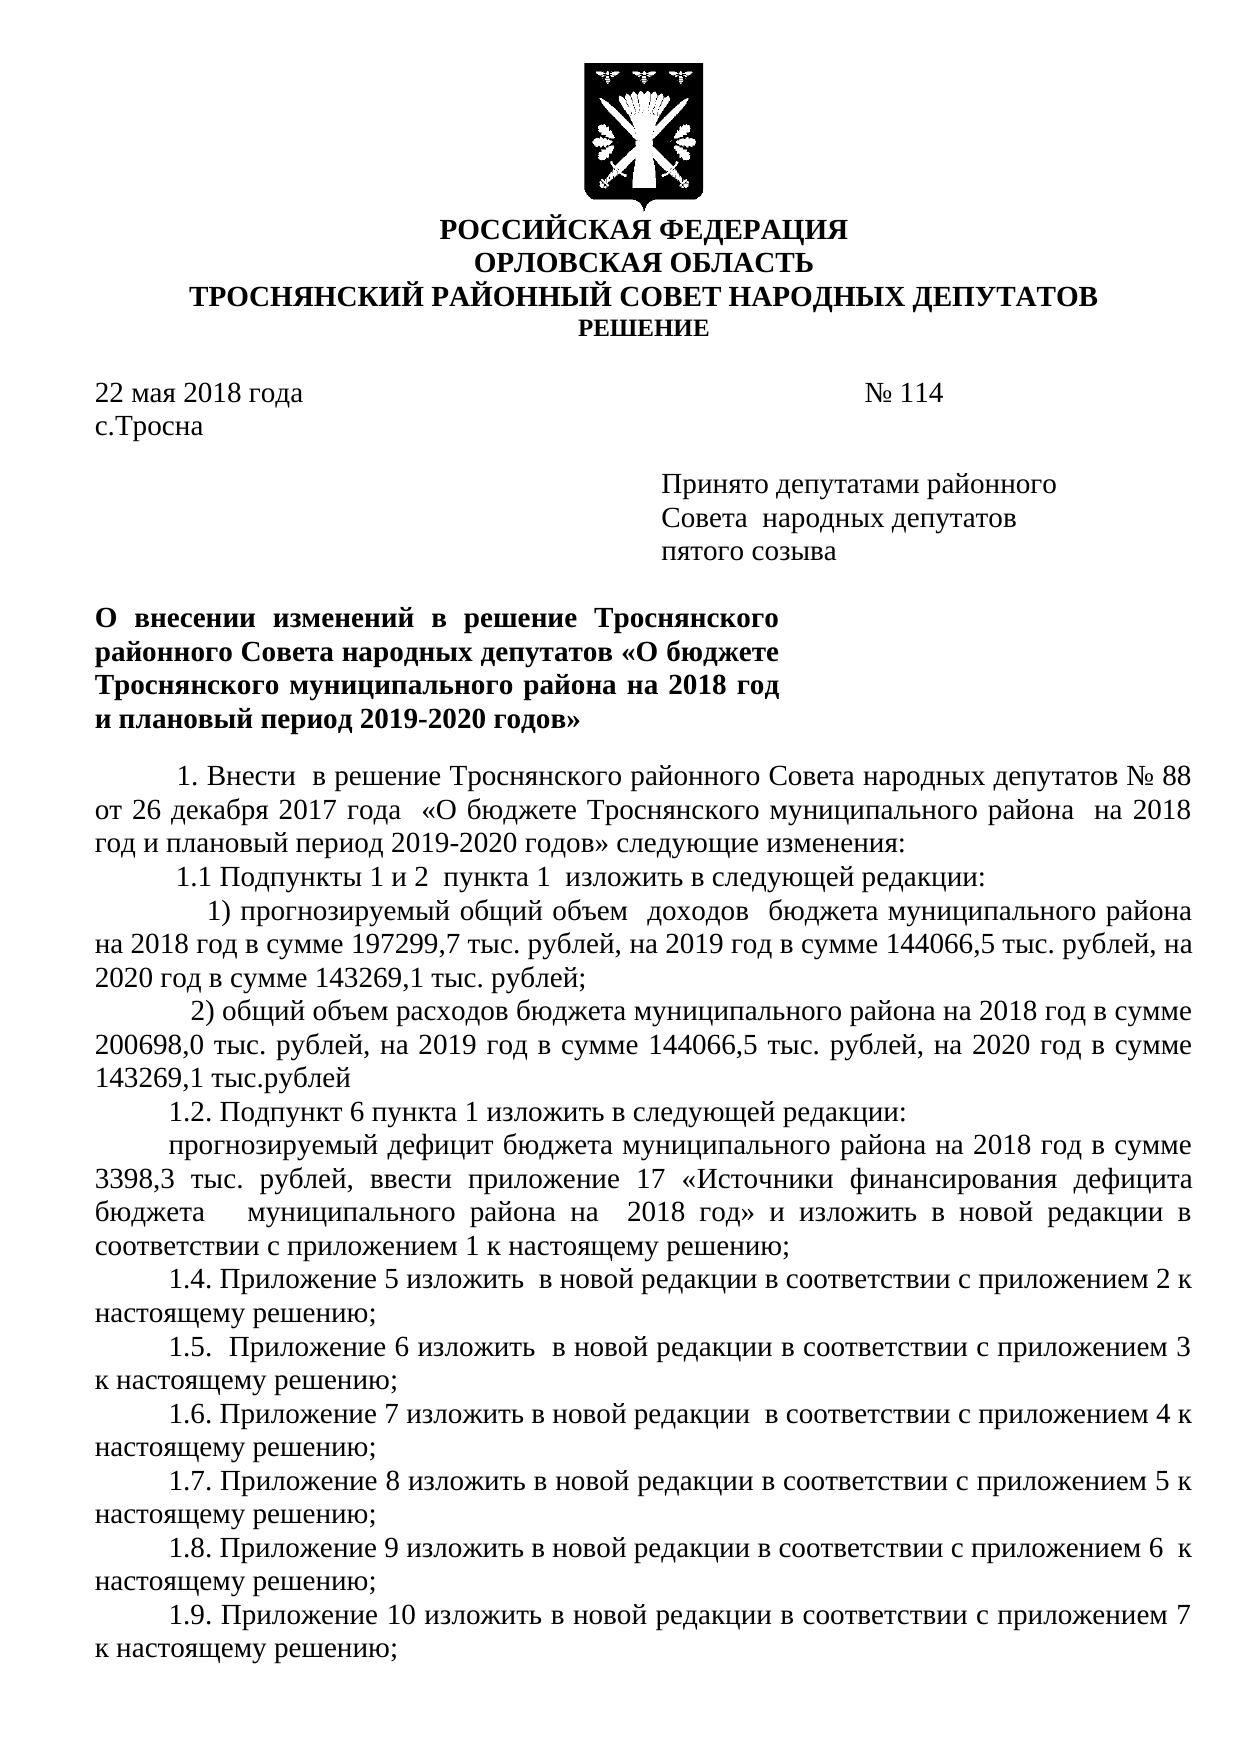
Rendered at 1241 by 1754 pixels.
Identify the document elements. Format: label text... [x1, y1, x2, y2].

text РОССИЙСКАЯ ФЕДЕРАЦИЯ [94, 212, 1193, 246]
text 1. Внести в решение Троснянского районного Совета народных депутатов № 88 от 26 декабря 2017 года «О бюджете Троснянского муниципального района на 2018 год и плановый период 2019-2020 годов» следующие изменения: [94, 758, 1193, 859]
text ОРЛОВСКАЯ ОБЛАСТЬ [94, 246, 1193, 279]
text 22 мая 2018 года № 114 [94, 375, 1193, 408]
text 1.8. Приложение 9 изложить в новой редакции в соответствии с приложением 6 к настоящему решению; [94, 1530, 1193, 1597]
text 1.2. Подпункт 6 пункта 1 изложить в следующей редакции: [94, 1094, 1193, 1127]
text Совета народных депутатов [523, 500, 1193, 533]
text 1.9. Приложение 10 изложить в новой редакции в соответствии с приложением 7 к настоящему решению; [94, 1597, 1193, 1664]
text 1.4. Приложение 5 изложить в новой редакции в соответствии с приложением 2 к настоящему решению; [94, 1262, 1193, 1329]
text прогнозируемый дефицит бюджета муниципального района на 2018 год в сумме 3398,3 тыс. рублей, ввести приложение 17 «Источники финансирования дефицита бюджета муниципального района на 2018 год» и изложить в новой редакции в соответствии с приложением 1 к настоящему решению; [94, 1127, 1193, 1262]
text О внесении изменений в решение Троснянского районного Совета народных депутатов «О бюджете Троснянского муниципального района на 2018 год и плановый период 2019-2020 годов» [94, 600, 779, 734]
text 1.1 Подпункты 1 и 2 пункта 1 изложить в следующей редакции: [94, 859, 1193, 893]
text РЕШЕНИЕ [94, 313, 1193, 341]
text 2) общий объем расходов бюджета муниципального района на 2018 год в сумме 200698,0 тыс. рублей, на 2019 год в сумме 144066,5 тыс. рублей, на 2020 год в сумме 143269,1 тыс.рублей [94, 993, 1193, 1094]
text Принято депутатами районного [523, 466, 1193, 500]
text пятого созыва [523, 533, 1193, 567]
text 1.6. Приложение 7 изложить в новой редакции в соответствии с приложением 4 к настоящему решению; [94, 1396, 1193, 1463]
text 1) прогнозируемый общий объем доходов бюджета муниципального района на 2018 год в сумме 197299,7 тыс. рублей, на 2019 год в сумме 144066,5 тыс. рублей, на 2020 год в сумме 143269,1 тыс. рублей; [94, 893, 1193, 993]
text 1.5. Приложение 6 изложить в новой редакции в соответствии с приложением 3 к настоящему решению; [94, 1329, 1193, 1396]
text 1.7. Приложение 8 изложить в новой редакции в соответствии с приложением 5 к настоящему решению; [94, 1463, 1193, 1530]
text ТРОСНЯНСКИЙ РАЙОННЫЙ СОВЕТ НАРОДНЫХ ДЕПУТАТОВ [94, 279, 1193, 313]
text с.Тросна [94, 408, 1193, 442]
